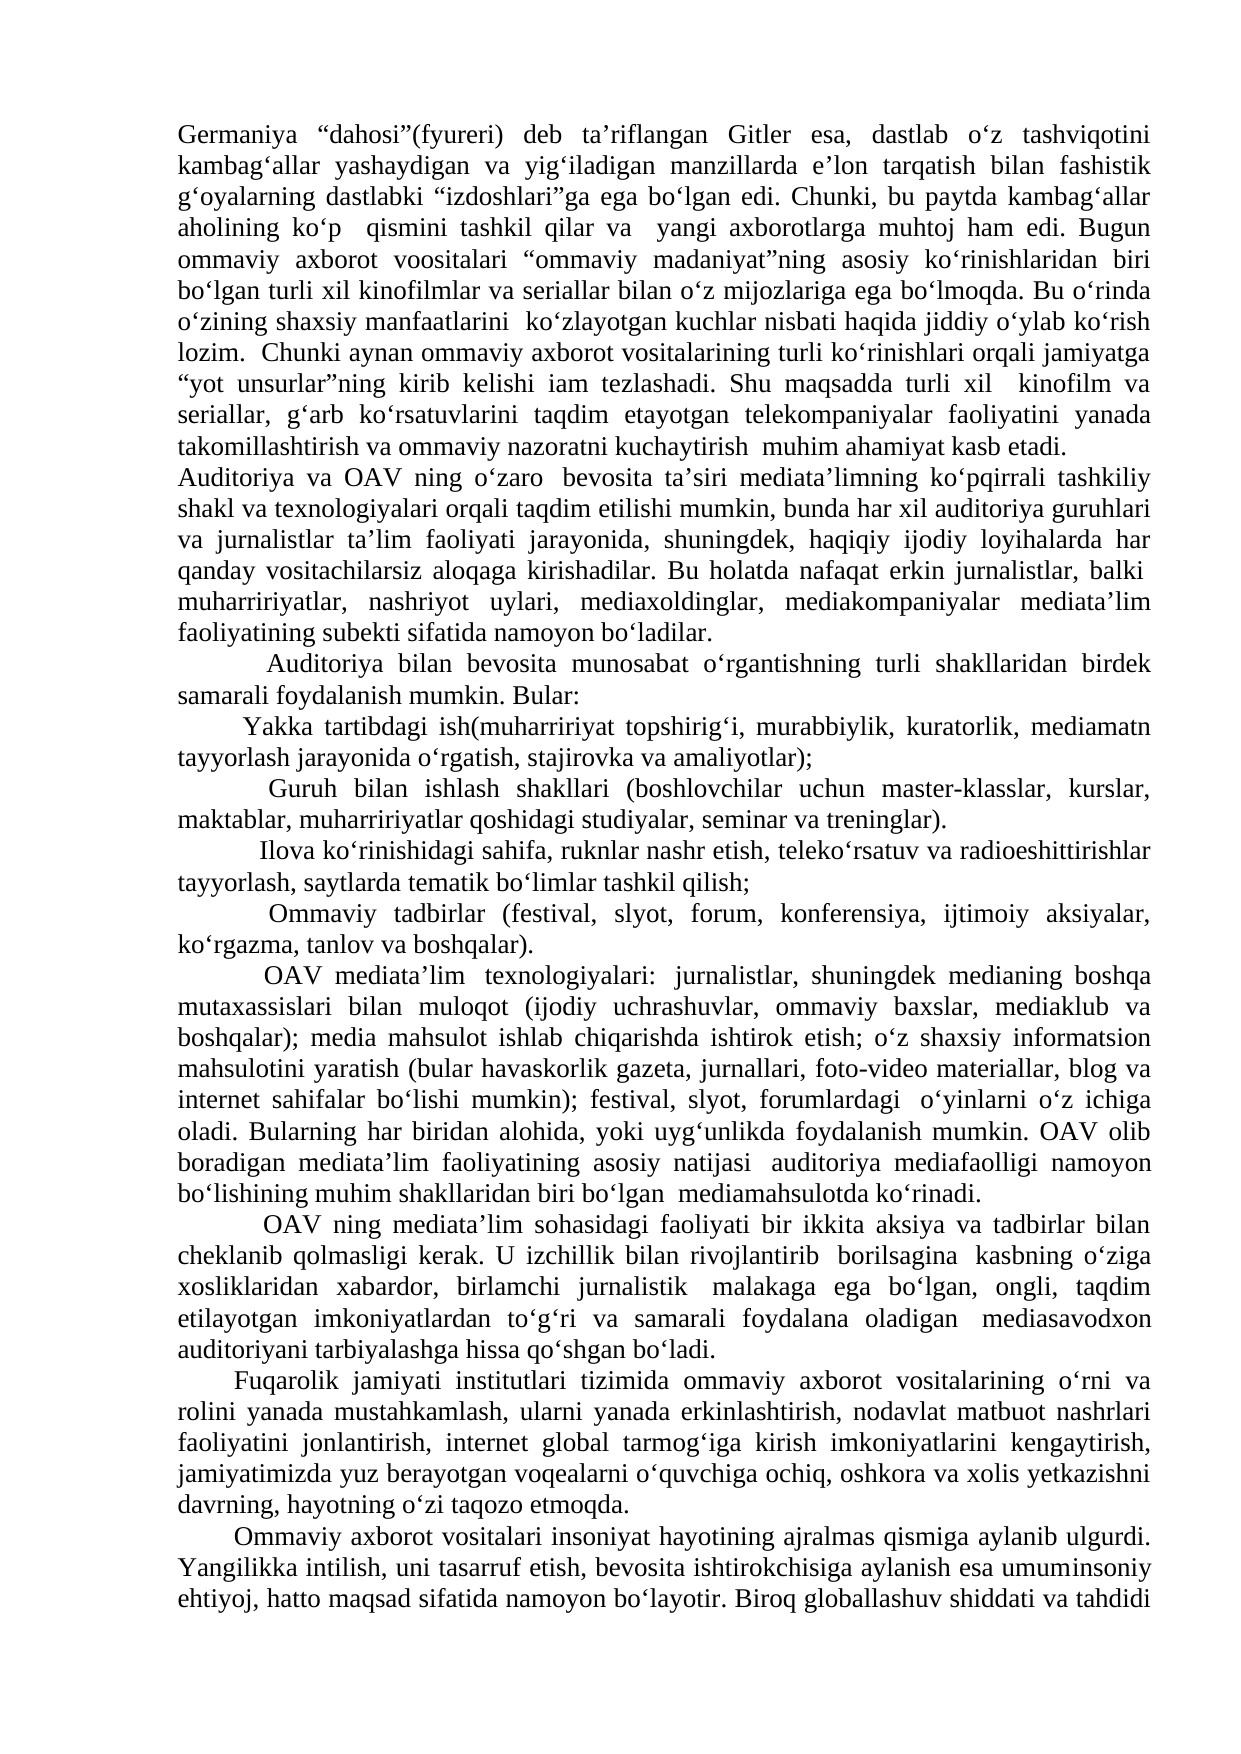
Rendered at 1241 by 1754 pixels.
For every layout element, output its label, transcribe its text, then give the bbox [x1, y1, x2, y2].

text OAV ning mediata’lim sohasidagi faoliyati bir ikkita aksiya va tadbirlar bilan cheklanib qolmasligi kerak. U izchillik bilan rivojlantirib borilsagina kasbning o‘ziga xosliklaridan xabardor, birlamchi jurnalistik malakaga ega bo‘lgan, ongli, taqdim etilayotgan imkoniyatlardan to‘g‘ri va samarali foydalana oladigan mediasavodxon auditoriyani tarbiyalashga hissa qo‘shgan bo‘ladi. [177, 1208, 1152, 1364]
text Fuqarolik jamiyati institutlari tizimida ommaviy axborot vositalarining o‘rni va rolini yanada mustahkamlash, ularni yanada erkinlashtirish, nodavlat matbuot nashrlari faoliyatini jonlantirish, internet global tarmog‘iga kirish imkoniyatlarini kengaytirish, jamiyatimizda yuz berayotgan voqealarni o‘quvchiga ochiq, oshkora va xolis yetkazishni davrning, hayotning o‘zi taqozo etmoqda. [177, 1364, 1152, 1520]
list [177, 118, 1152, 461]
text Auditoriya va OAV ning o‘zaro bevosita ta’siri mediata’limning ko‘pqirrali tashkiliy shakl va texnologiyalari orqali taqdim etilishi mumkin, bunda har xil auditoriya guruhlari va jurnalistlar ta’lim faoliyati jarayonida, shuningdek, haqiqiy ijodiy loyihalarda har qanday vositachilarsiz aloqaga kirishadilar. Bu holatda nafaqat erkin jurnalistlar, balki muharririyatlar, nashriyot uylari, mediaxoldinglar, mediakompaniyalar mediata’lim faoliyatining subekti sifatida namoyon bo‘ladilar. [177, 461, 1152, 648]
text Ilova ko‘rinishidagi sahifa, ruknlar nashr etish, teleko‘rsatuv va radioeshittirishlar tayyorlash, saytlarda tematik bo‘limlar tashkil qilish; [177, 834, 1152, 897]
text Ommaviy tadbirlar (festival, slyot, forum, konferensiya, ijtimoiy aksiyalar, ko‘rgazma, tanlov va boshqalar). [177, 897, 1152, 959]
text OAV mediata’lim texnologiyalari: jurnalistlar, shuningdek medianing boshqa mutaxassislari bilan muloqot (ijodiy uchrashuvlar, ommaviy baxslar, mediaklub va boshqalar); media mahsulot ishlab chiqarishda ishtirok etish; o‘z shaxsiy informatsion mahsulotini yaratish (bular havaskorlik gazeta, jurnallari, foto-video materiallar, blog va internet sahifalar bo‘lishi mumkin); festival, slyot, forumlardagi o‘yinlarni o‘z ichiga oladi. Bularning har biridan alohida, yoki uyg‘unlikda foydalanish mumkin. OAV olib boradigan mediata’lim faoliyatining asosiy natijasi auditoriya mediafaolligi namoyon bo‘lishining muhim shakllaridan biri bo‘lgan mediamahsulotda ko‘rinadi. [177, 959, 1152, 1208]
text Yakka tartibdagi ish(muharririyat topshirig‘i, murabbiylik, kuratorlik, mediamatn tayyorlash jarayonida o‘rgatish, stajirovka va amaliyotlar); [177, 710, 1152, 772]
text Guruh bilan ishlash shakllari (boshlovchilar uchun master-klasslar, kurslar, maktablar, muharririyatlar qoshidagi studiyalar, seminar va treninglar). [177, 772, 1152, 834]
text Auditoriya bilan bevosita munosabat o‘rgantishning turli shakllaridan birdek samarali foydalanish mumkin. Bular: [177, 648, 1152, 710]
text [177, 1520, 1152, 1613]
